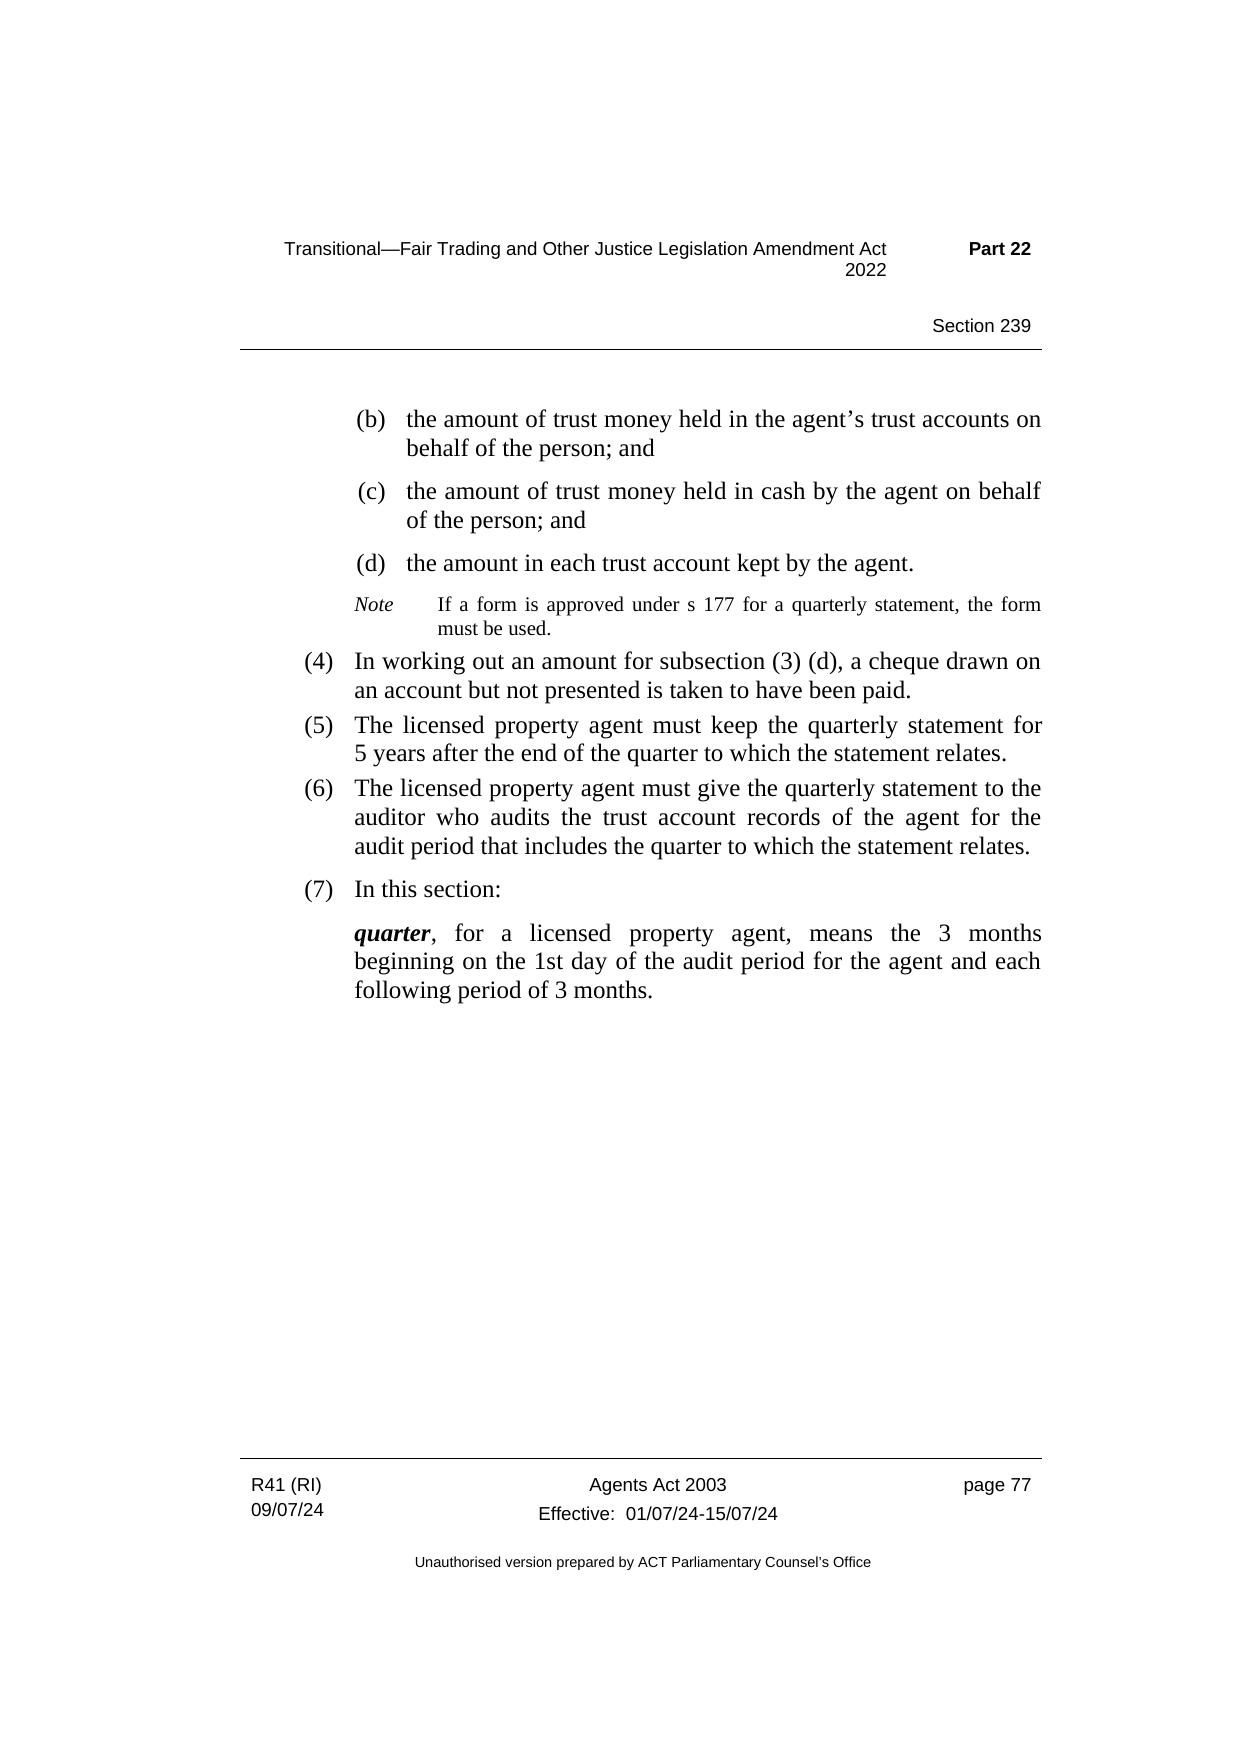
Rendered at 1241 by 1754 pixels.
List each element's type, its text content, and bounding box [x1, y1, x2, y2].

text (7) In this section: [239, 874, 1042, 903]
text (5) The licensed property agent must keep the quarterly statement for 5 years after the end of the quarter to which the statement relates. [239, 710, 1042, 767]
text (4) In working out an amount for subsection (3) (d), a cheque drawn on an account but not presented is taken to have been paid. [239, 646, 1042, 703]
text (d) the amount in each trust account kept by the agent. [239, 548, 1042, 577]
text (c) the amount of trust money held in cash by the agent on behalf of the person; and [239, 476, 1042, 534]
text Note If a form is approved under s 177 for a quarterly statement, the form must be used. [354, 592, 1042, 640]
text (6) The licensed property agent must give the quarterly statement to the auditor who audits the trust account records of the agent for the audit period that includes the quarter to which the statement relates. [239, 773, 1042, 860]
text quarter, for a licensed property agent, means the 3 months beginning on the 1st day of the audit period for the agent and each following period of 3 months. [354, 918, 1042, 1004]
text (b) the amount of trust money held in the agent’s trust accounts on behalf of the person; and [239, 404, 1042, 462]
